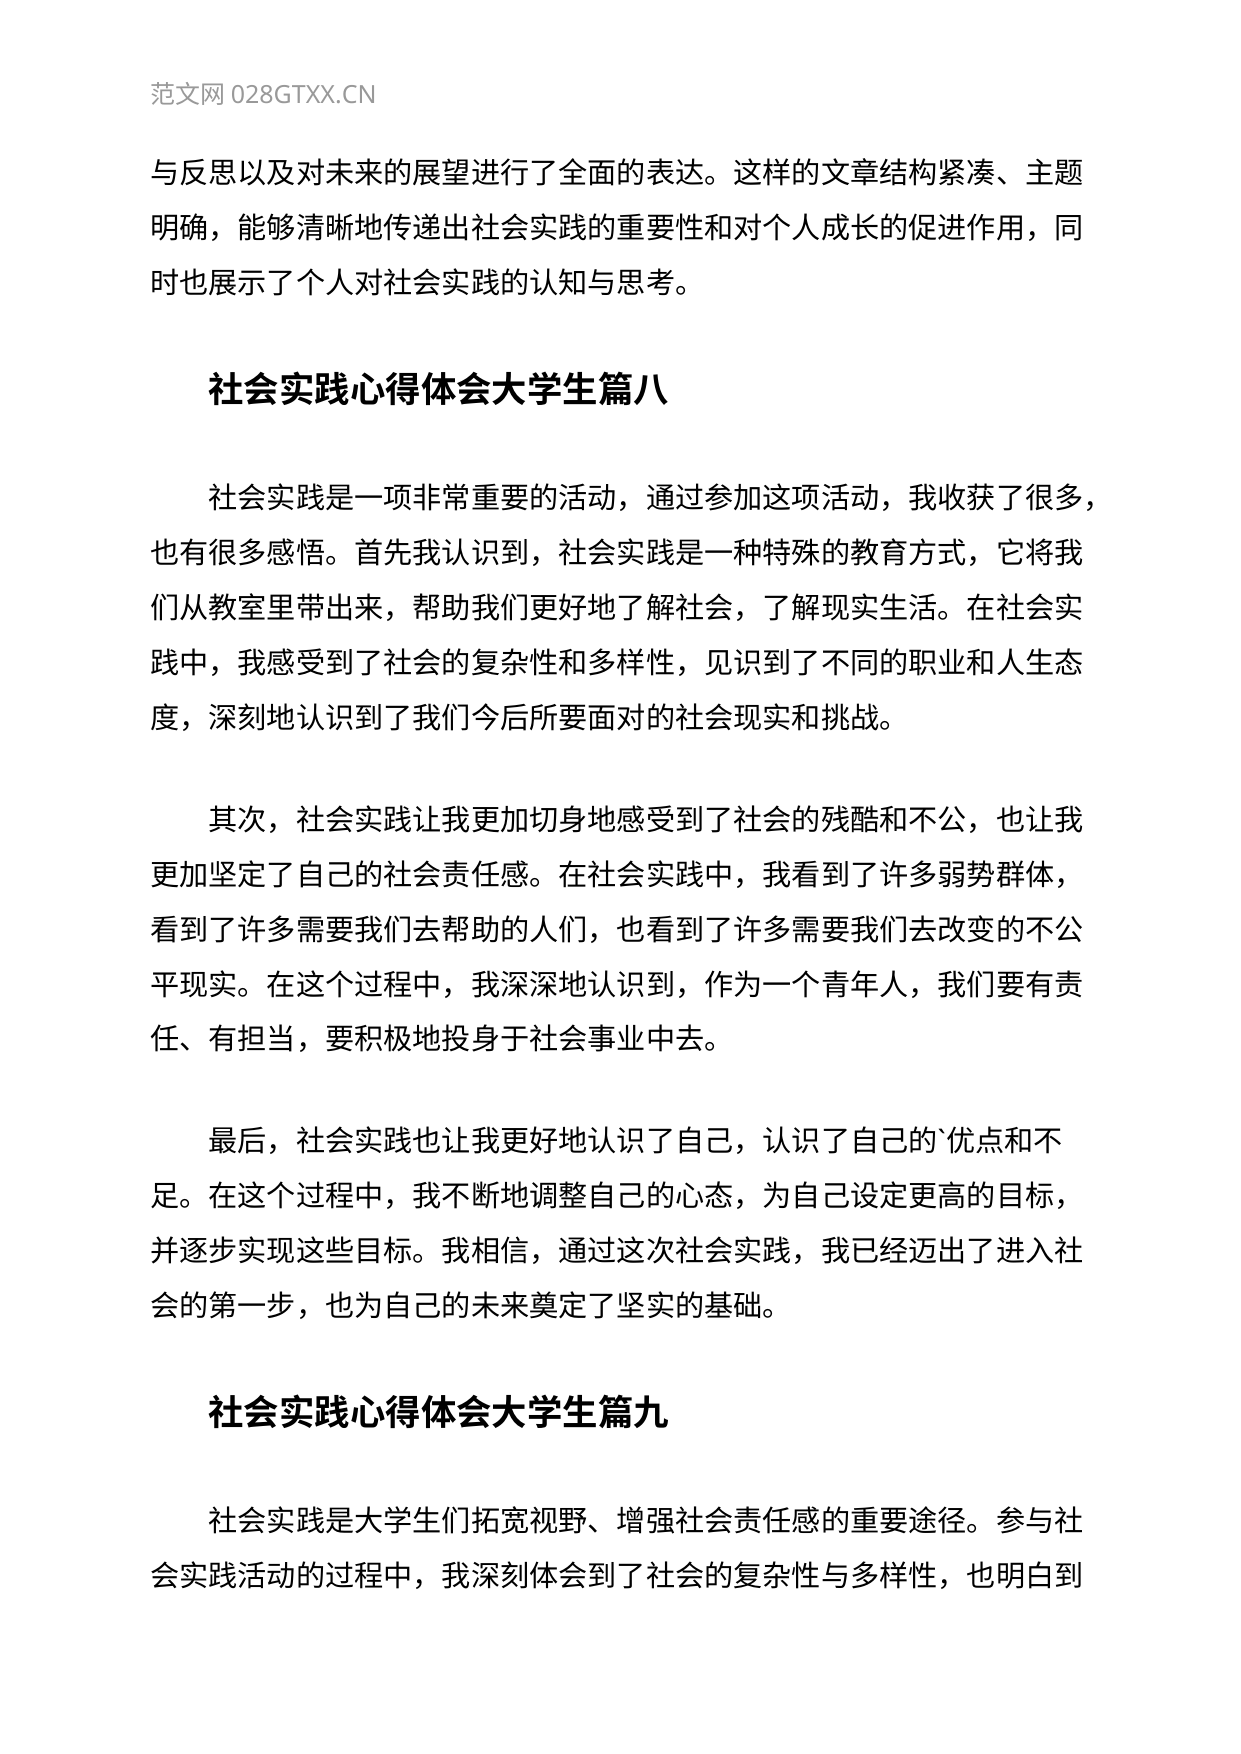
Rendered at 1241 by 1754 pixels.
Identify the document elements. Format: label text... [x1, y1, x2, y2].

text 社会实践心得体会大学生篇九 [150, 1384, 1090, 1436]
text 社会实践心得体会大学生篇八 [150, 362, 1090, 413]
text 其次，社会实践让我更加切身地感受到了社会的残酷和不公，也让我更加坚定了自己的社会责任感。在社会实践中，我看到了许多弱势群体，看到了许多需要我们去帮助的人们，也看到了许多需要我们去改变的不公平现实。在这个过程中，我深深地认识到，作为一个青年人，我们要有责任、有担当，要积极地投身于社会事业中去。 [150, 796, 1090, 1058]
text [150, 150, 1090, 302]
text 最后，社会实践也让我更好地认识了自己，认识了自己的`优点和不足。在这个过程中，我不断地调整自己的心态，为自己设定更高的目标，并逐步实现这些目标。我相信，通过这次社会实践，我已经迈出了进入社会的第一步，也为自己的未来奠定了坚实的基础。 [150, 1118, 1090, 1325]
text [150, 1498, 1090, 1595]
text 社会实践是一项非常重要的活动，通过参加这项活动，我收获了很多，也有很多感悟。首先我认识到，社会实践是一种特殊的教育方式，它将我们从教室里带出来，帮助我们更好地了解社会，了解现实生活。在社会实践中，我感受到了社会的复杂性和多样性，见识到了不同的职业和人生态度，深刻地认识到了我们今后所要面对的社会现实和挑战。 [150, 475, 1090, 737]
